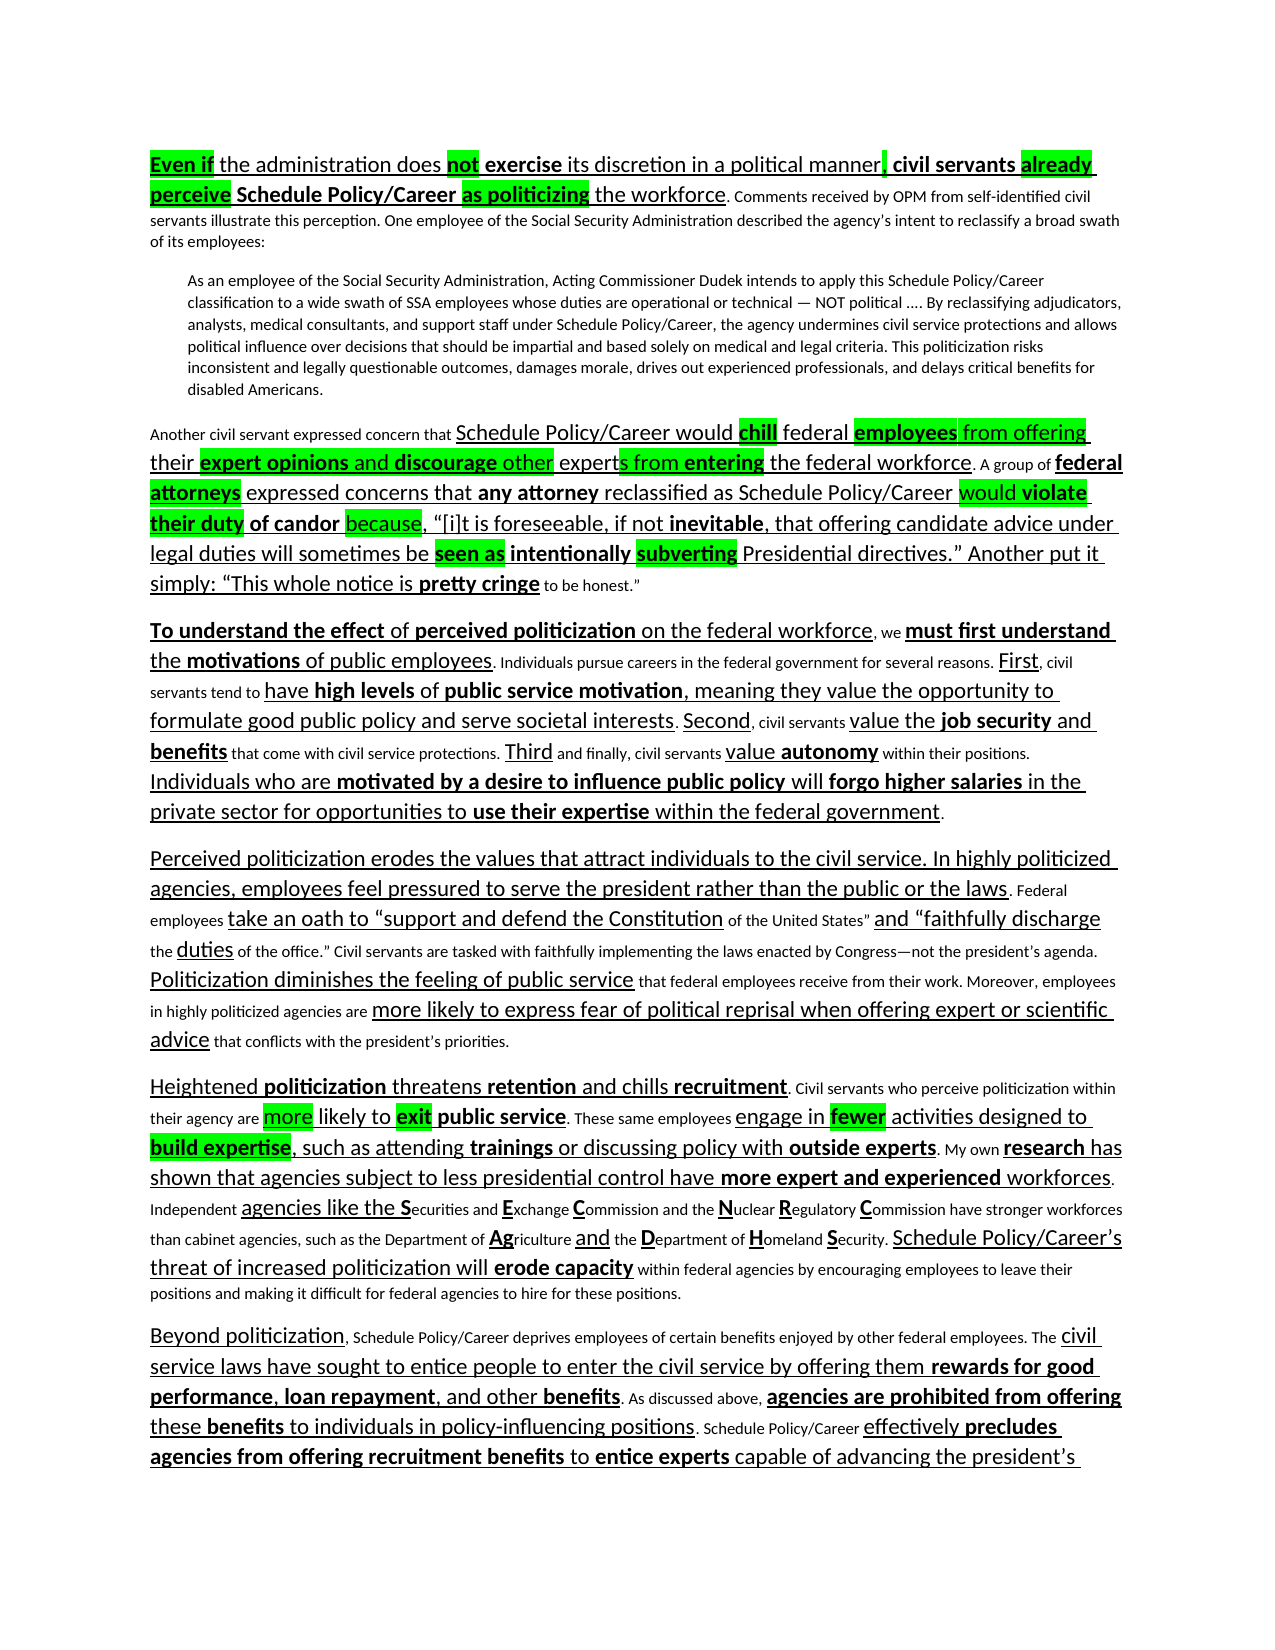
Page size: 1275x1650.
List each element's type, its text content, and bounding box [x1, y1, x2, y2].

text Heightened politicization threatens retention and chills recruitment. Civil servants who perceive politicization within their agency are more likely to exit public service. These same employees engage in fewer activities designed to build expertise, such as attending trainings or discussing policy with outside experts. My own research has shown that agencies subject to less presidential control have more expert and experienced workforces. Independent agencies like the Securities and Exchange Commission and the Nuclear Regulatory Commission have stronger workforces than cabinet agencies, such as the Department of Agriculture and the Department of Homeland Security. Schedule Policy/Career’s threat of increased politicization will erode capacity within federal agencies by encouraging employees to leave their positions and making it difficult for federal agencies to hire for these positions. [150, 1072, 1125, 1303]
text Another civil servant expressed concern that Schedule Policy/Career would chill federal employees from offering their expert opinions and discourage other experts from entering the federal workforce. A group of federal attorneys expressed concerns that any attorney reclassified as Schedule Policy/Career would violate their duty of candor because, “[i]t is foreseeable, if not inevitable, that offering candidate advice under legal duties will sometimes be seen as intentionally subverting Presidential directives.” Another put it simply: “This whole notice is pretty cringe to be honest.” [150, 418, 1125, 597]
text Even if the administration does not exercise its discretion in a political manner, civil servants already perceive Schedule Policy/Career as politicizing the workforce. Comments received by OPM from self-identified civil servants illustrate this perception. One employee of the Social Security Administration described the agency’s intent to reclassify a broad swath of its employees: [150, 150, 1125, 252]
text Perceived politicization erodes the values that attract individuals to the civil service. In highly politicized agencies, employees feel pressured to serve the president rather than the public or the laws. Federal employees take an oath to “support and defend the Constitution of the United States” and “faithfully discharge the duties of the office.” Civil servants are tasked with faithfully implementing the laws enacted by Congress—not the president’s agenda. Politicization diminishes the feeling of public service that federal employees receive from their work. Moreover, employees in highly politicized agencies are more likely to express fear of political reprisal when offering expert or scientific advice that conflicts with the president’s priorities. [150, 844, 1125, 1053]
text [150, 1322, 1125, 1471]
text As an employee of the Social Security Administration, Acting Commissioner Dudek intends to apply this Schedule Policy/Career classification to a wide swath of SSA employees whose duties are operational or technical — NOT political .... By reclassifying adjudicators, analysts, medical consultants, and support staff under Schedule Policy/Career, the agency undermines civil service protections and allows political influence over decisions that should be impartial and based solely on medical and legal criteria. This politicization risks inconsistent and legally questionable outcomes, damages morale, drives out experienced professionals, and delays critical benefits for disabled Americans. [187, 270, 1125, 400]
text To understand the effect of perceived politicization on the federal workforce, we must first understand the motivations of public employees. Individuals pursue careers in the federal government for several reasons. First, civil servants tend to have high levels of public service motivation, meaning they value the opportunity to formulate good public policy and serve societal interests. Second, civil servants value the job security and benefits that come with civil service protections. Third and finally, civil servants value autonomy within their positions. Individuals who are motivated by a desire to influence public policy will forgo higher salaries in the private sector for opportunities to use their expertise within the federal government. [150, 616, 1125, 825]
